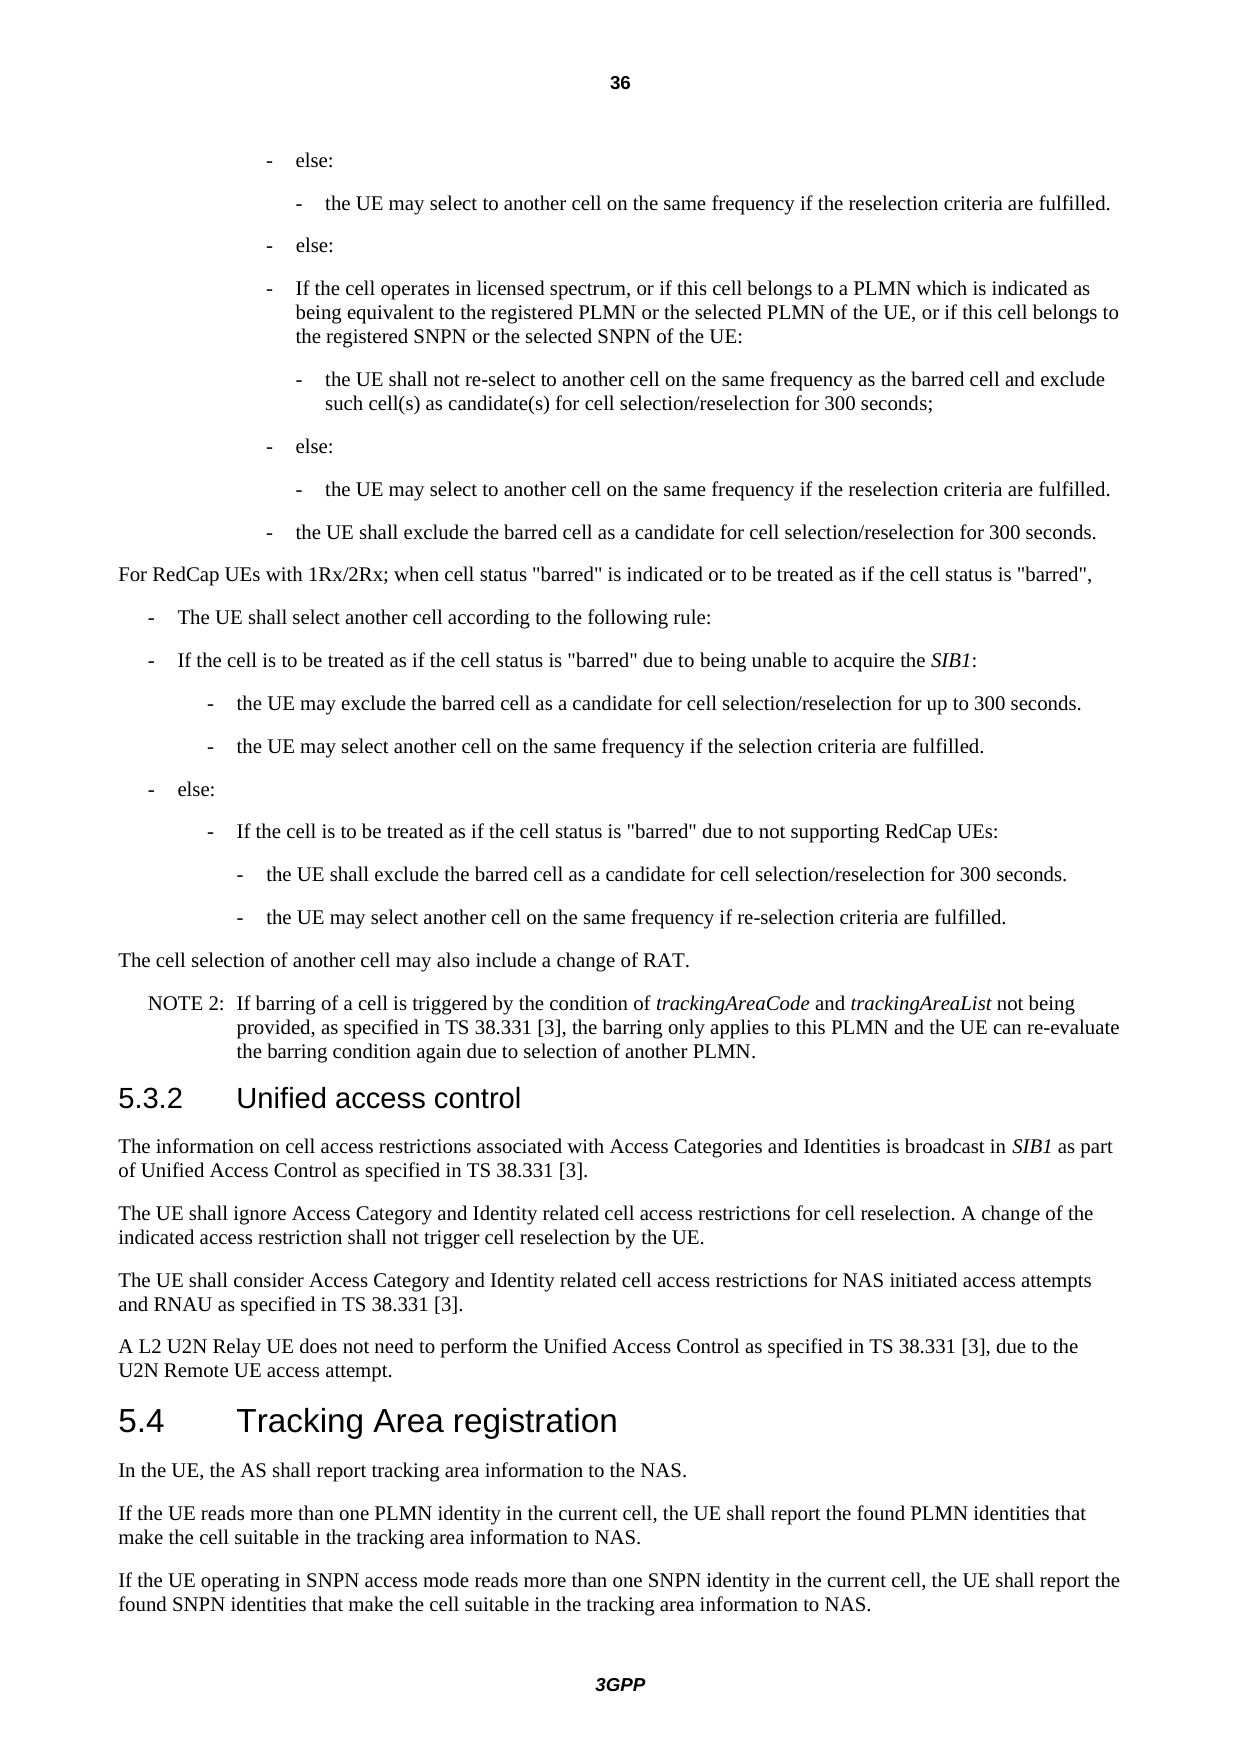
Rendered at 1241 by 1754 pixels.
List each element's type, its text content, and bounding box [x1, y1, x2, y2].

text A L2 U2N Relay UE does not need to perform the Unified Access Control as specified in TS 38.331 [3], due to the U2N Remote UE access attempt. [118, 1334, 1122, 1382]
text - the UE shall exclude the barred cell as a candidate for cell selection/reselection for 300 seconds. [266, 519, 1122, 544]
text For RedCap UEs with 1Rx/2Rx; when cell status "barred" is indicated or to be treated as if the cell status is "barred", [118, 562, 1122, 586]
text - If the cell is to be treated as if the cell status is "barred" due to not supporting RedCap UEs: [207, 819, 1122, 843]
text - the UE may exclude the barred cell as a candidate for cell selection/reselection for up to 300 seconds. [207, 691, 1122, 715]
subtitle 5.3.2 Unified access control [118, 1081, 1122, 1115]
text - else: [148, 776, 1122, 801]
text If the UE reads more than one PLMN identity in the current cell, the UE shall report the found PLMN identities that make the cell suitable in the tracking area information to NAS. [118, 1501, 1122, 1549]
text NOTE 2: If barring of a cell is triggered by the condition of trackingAreaCode and trackingAreaList not being provided, as specified in TS 38.331 [3], the barring only applies to this PLMN and the UE can re-evaluate the barring condition again due to selection of another PLMN. [148, 991, 1122, 1063]
text - else: [266, 434, 1122, 458]
text The information on cell access restrictions associated with Access Categories and Identities is broadcast in SIB1 as part of Unified Access Control as specified in TS 38.331 [3]. [118, 1134, 1122, 1182]
text - the UE may select to another cell on the same frequency if the reselection criteria are fulfilled. [295, 477, 1122, 501]
text - If the cell is to be treated as if the cell status is "barred" due to being unable to acquire the SIB1: [148, 648, 1122, 672]
text In the UE, the AS shall report tracking area information to the NAS. [118, 1458, 1122, 1482]
text - the UE may select another cell on the same frequency if the selection criteria are fulfilled. [207, 734, 1122, 758]
text The UE shall consider Access Category and Identity related cell access restrictions for NAS initiated access attempts and RNAU as specified in TS 38.331 [3]. [118, 1267, 1122, 1316]
text - the UE shall exclude the barred cell as a candidate for cell selection/reselection for 300 seconds. [236, 862, 1122, 886]
text - If the cell operates in licensed spectrum, or if this cell belongs to a PLMN which is indicated as being equivalent to the registered PLMN or the selected PLMN of the UE, or if this cell belongs to the registered SNPN or the selected SNPN of the UE: [266, 276, 1122, 348]
text The UE shall ignore Access Category and Identity related cell access restrictions for cell reselection. A change of the indicated access restriction shall not trigger cell reselection by the UE. [118, 1201, 1122, 1249]
text - the UE may select another cell on the same frequency if re-selection criteria are fulfilled. [236, 905, 1122, 929]
text The cell selection of another cell may also include a change of RAT. [118, 948, 1122, 972]
text - the UE may select to another cell on the same frequency if the reselection criteria are fulfilled. [295, 191, 1122, 214]
text - else: [266, 148, 1122, 172]
text If the UE operating in SNPN access mode reads more than one SNPN identity in the current cell, the UE shall report the found SNPN identities that make the cell suitable in the tracking area information to NAS. [118, 1568, 1122, 1616]
text - The UE shall select another cell according to the following rule: [148, 605, 1122, 629]
subtitle 5.4 Tracking Area registration [118, 1401, 1122, 1440]
text - else: [266, 233, 1122, 257]
